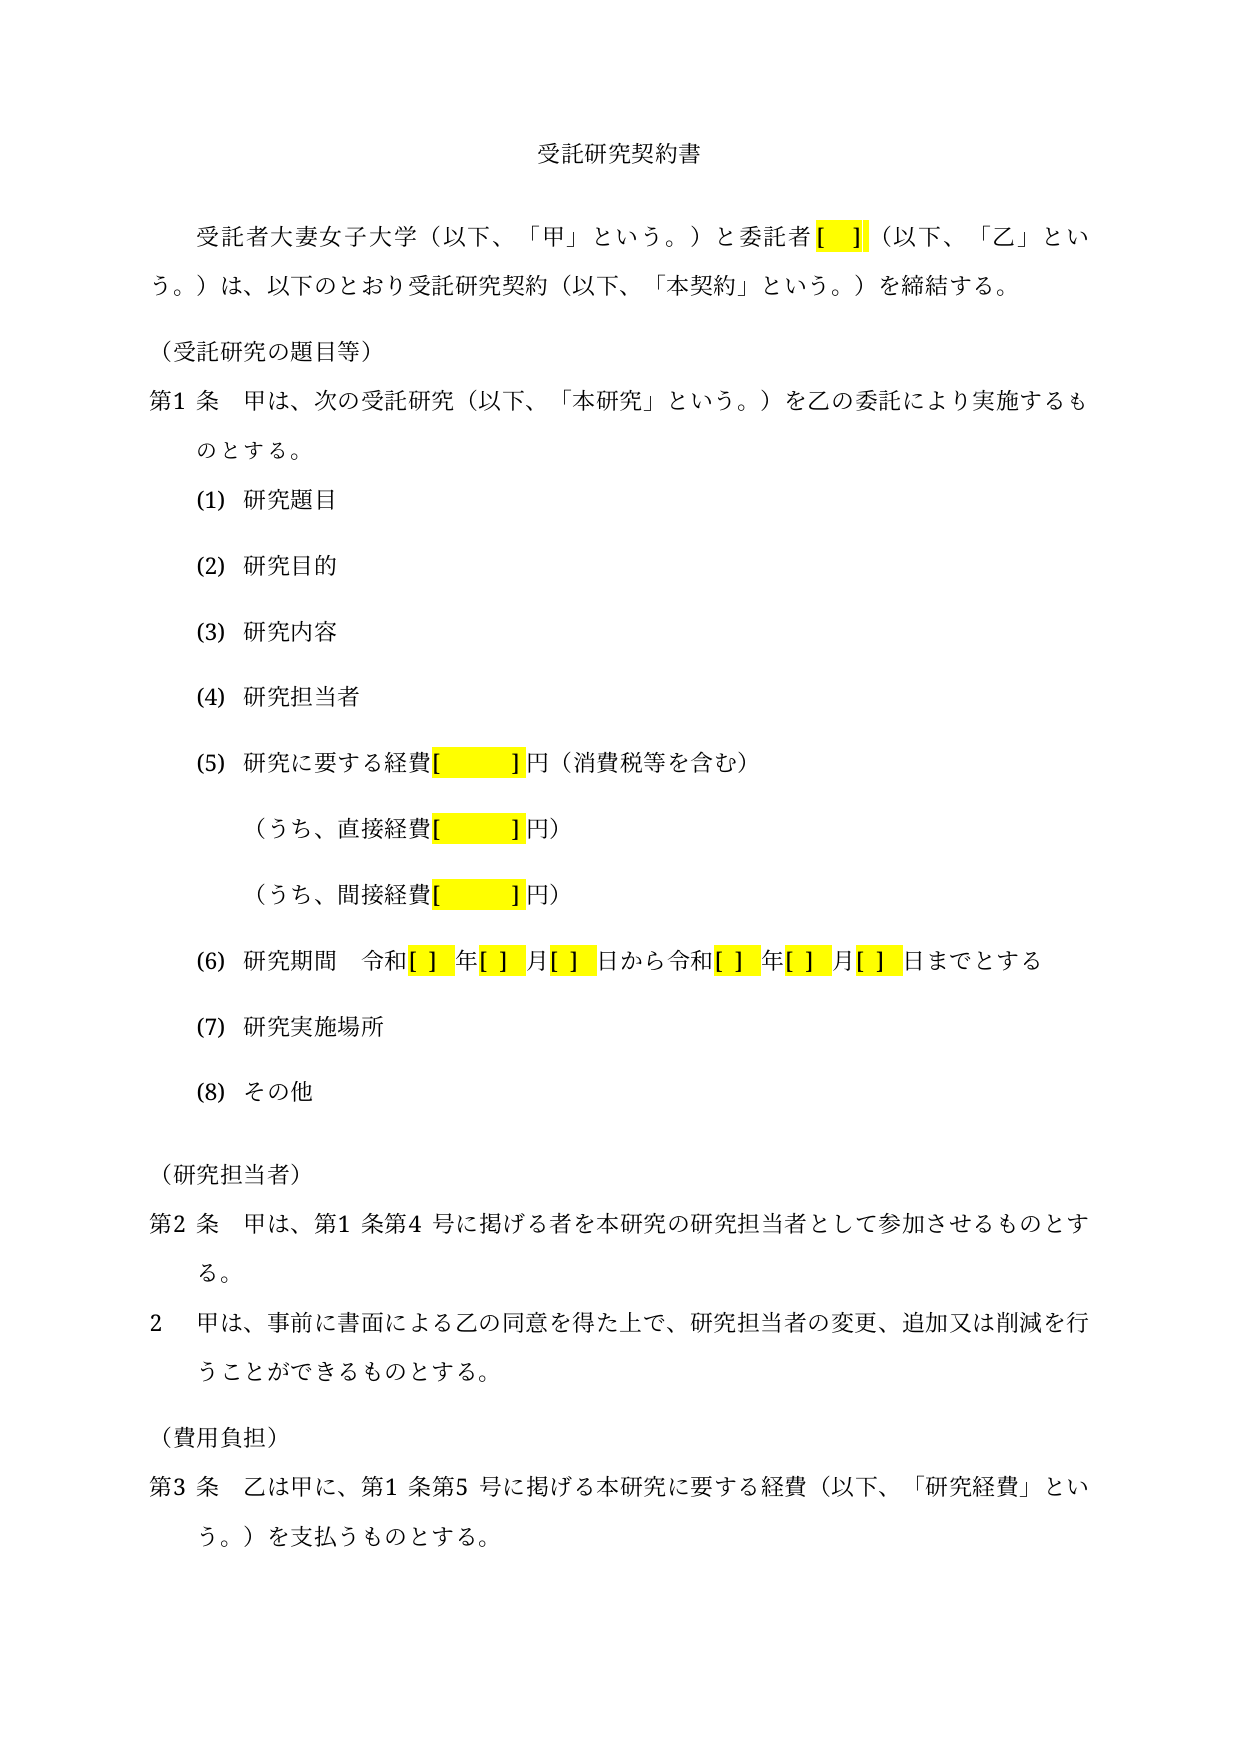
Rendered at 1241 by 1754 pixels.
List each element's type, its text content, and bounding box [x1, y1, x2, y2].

text (1) 研究題目 [173, 466, 1091, 531]
text (4) 研究担当者 [173, 663, 1091, 729]
text 受託研究契約書 [149, 136, 1091, 169]
text 2 甲は、事前に書面による乙の同意を得た上で、研究担当者の変更、追加又は削減を行うことができるものとする。 [149, 1288, 1091, 1387]
text (2) 研究目的 [173, 531, 1091, 597]
text (3) 研究内容 [173, 597, 1091, 663]
text 受託者大妻女子大学（以下、「甲」という。）と委託者[ ]（以下、「乙」という。）は、以下のとおり受託研究契約（以下、「本契約」という。）を締結する。 [149, 202, 1091, 301]
text 第2条 甲は、第1条第4号に掲げる者を本研究の研究担当者として参加させるものとする。 [149, 1190, 1091, 1288]
text (6) 研究期間 令和[ ]年[ ]月[ ]日から令和[ ]年[ ]月[ ]日までとする [173, 926, 1091, 992]
text （うち、間接経費[ ]円） [220, 861, 1091, 926]
text (7) 研究実施場所 [173, 992, 1091, 1058]
text (5) 研究に要する経費[ ]円（消費税等を含む） [173, 729, 1091, 795]
text (8) その他 [173, 1058, 1091, 1124]
text （うち、直接経費[ ]円） [220, 795, 1091, 861]
text 第1条 甲は、次の受託研究（以下、「本研究」という。）を乙の委託により実施するものとする。 [149, 367, 1091, 466]
text （費用負担） [149, 1420, 1091, 1453]
text （受託研究の題目等） [149, 334, 1091, 367]
text 第3条 乙は甲に、第1条第5号に掲げる本研究に要する経費（以下、「研究経費」という。）を支払うものとする。 [149, 1453, 1091, 1552]
text （研究担当者） [149, 1157, 1091, 1190]
